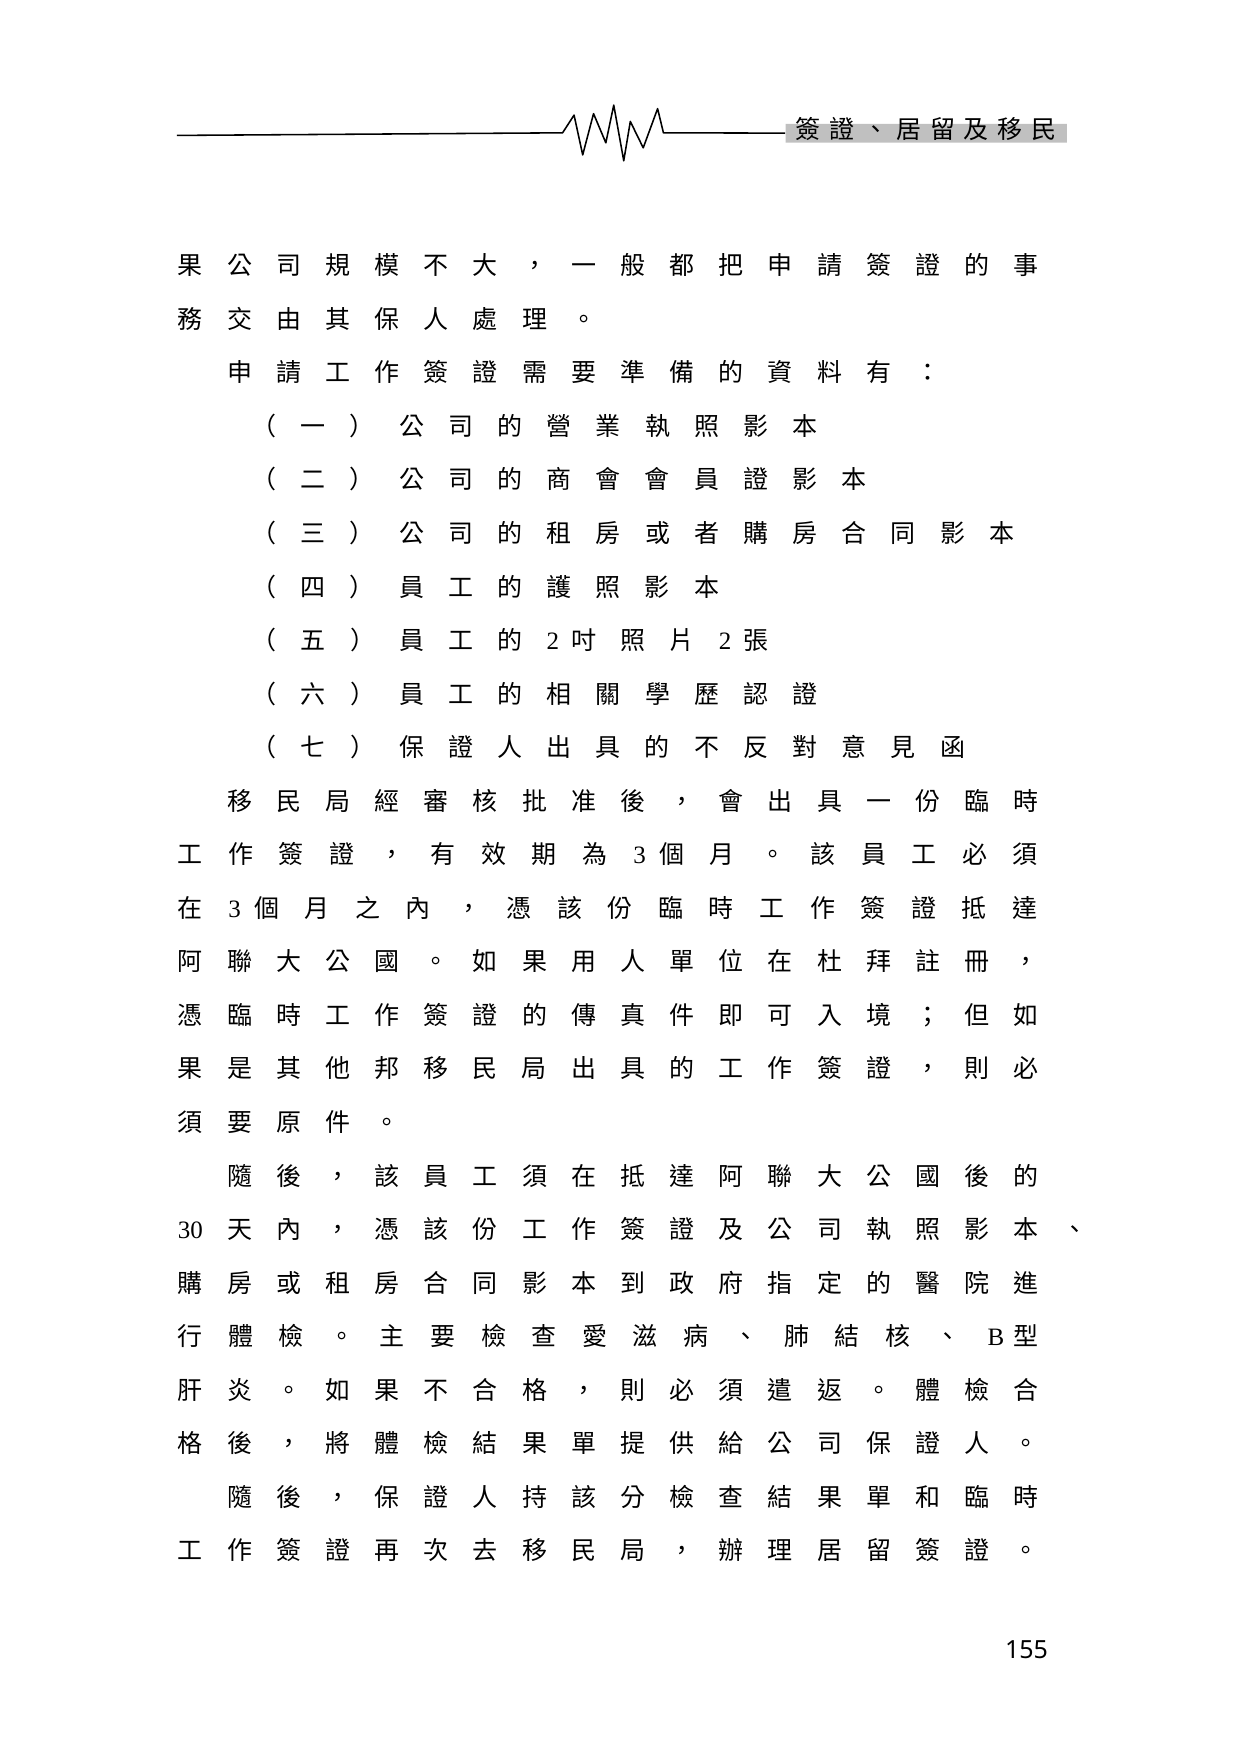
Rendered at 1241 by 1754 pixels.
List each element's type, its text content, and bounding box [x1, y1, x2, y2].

text （二）公司的商會會員證影本 [227, 451, 1063, 505]
text （六）員工的相關學歷認證 [227, 666, 1063, 719]
text （一）公司的營業執照影本 [227, 398, 1063, 451]
text （五）員工的2吋照片2張 [227, 612, 1063, 666]
text （三）公司的租房或者購房合同影本 [227, 505, 1063, 558]
text （七）保證人出具的不反對意見函 [227, 719, 1063, 773]
text 移民局經審核批准後，會出具一份臨時工作簽證，有效期為3個月。該員工必須在3個月之內，憑該份臨時工作簽證抵達阿聯大公國。如果用人單位在杜拜註冊，憑臨時工作簽證的傳真件即可入境；但如果是其他邦移民局出具的工作簽證，則必須要原件。 [178, 773, 1063, 1147]
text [178, 1469, 1063, 1576]
text 申請工作簽證需要準備的資料有： [178, 344, 1063, 398]
text 隨後，該員工須在抵達阿聯大公國後的30天內，憑該份工作簽證及公司執照影本、購房或租房合同影本到政府指定的醫院進行體檢。主要檢查愛滋病、肺結核、B型肝炎。如果不合格，則必須遣返。體檢合格後，將體檢結果單提供給公司保證人。 [178, 1147, 1063, 1469]
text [178, 237, 1063, 344]
text （四）員工的護照影本 [227, 558, 1063, 612]
